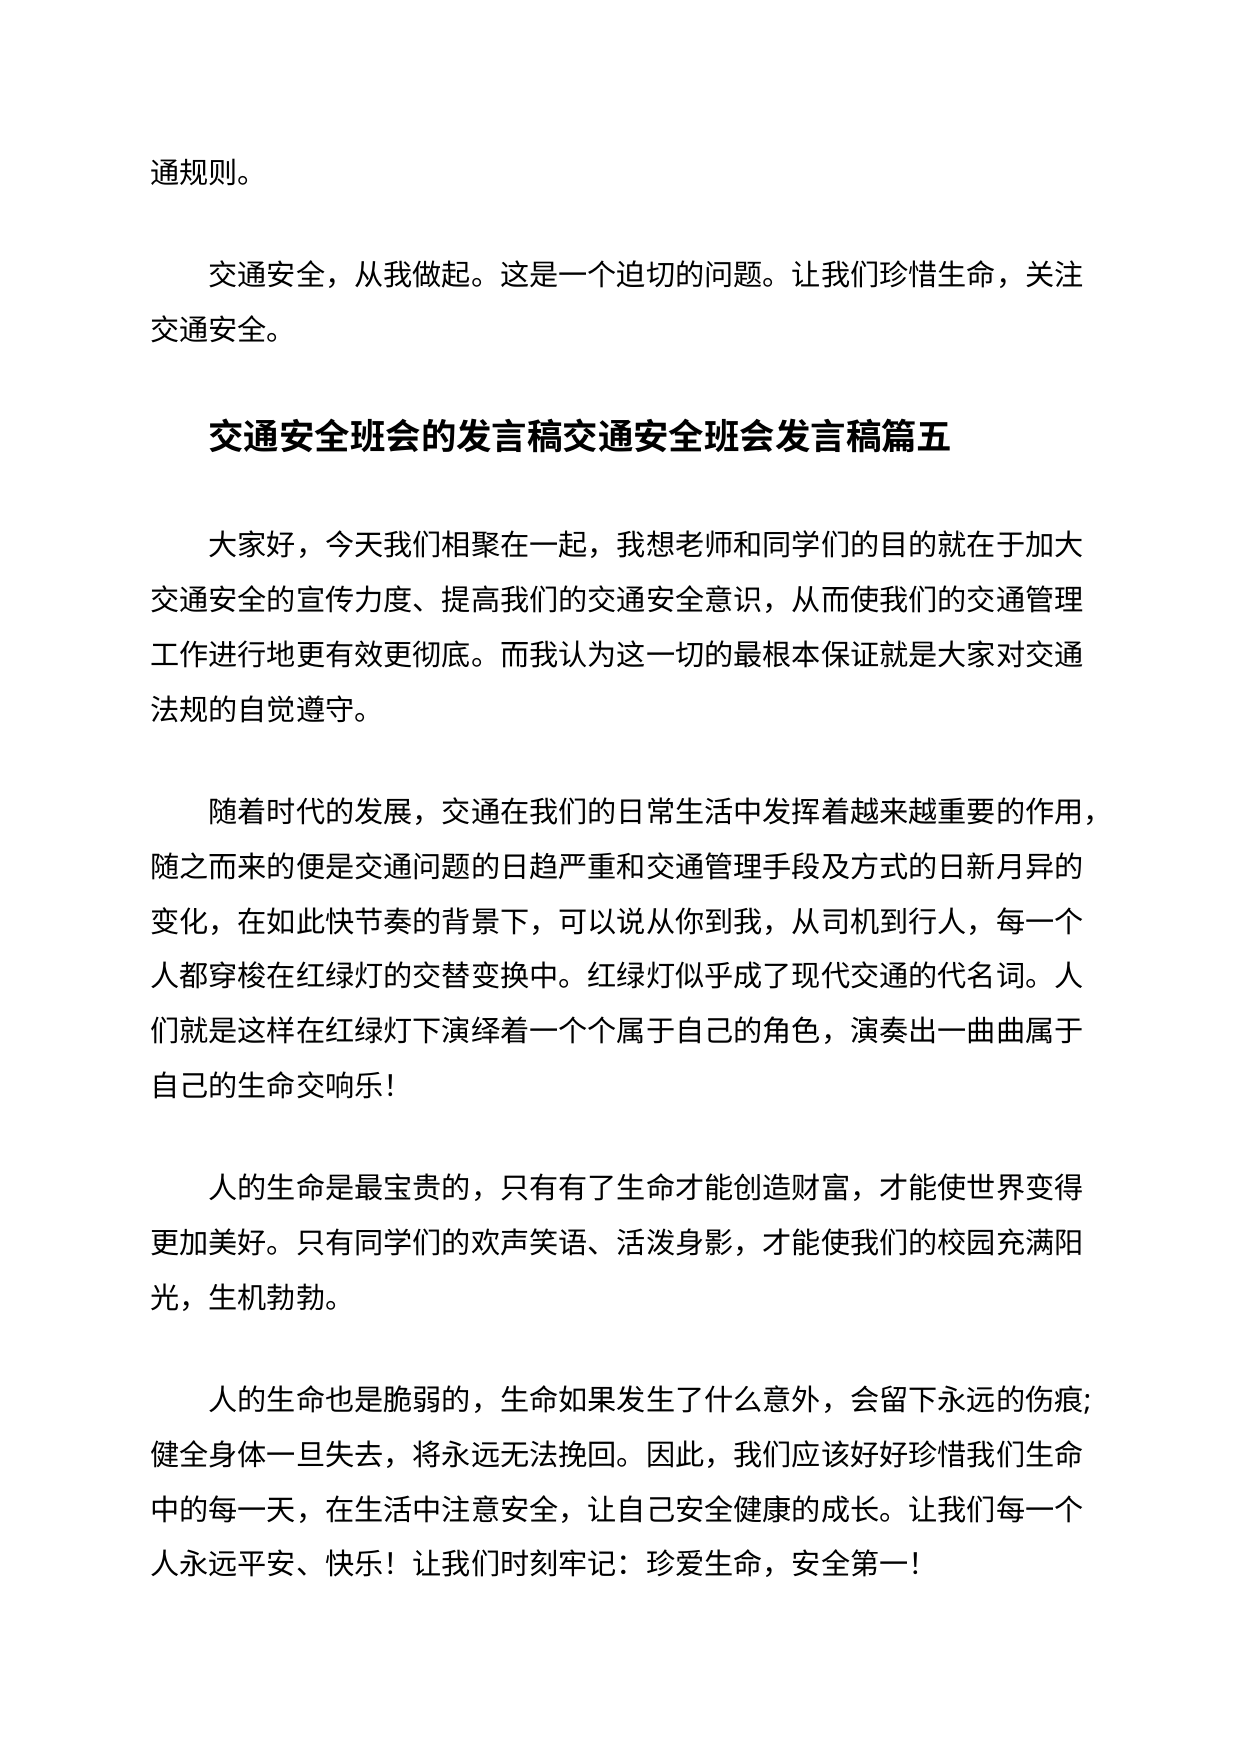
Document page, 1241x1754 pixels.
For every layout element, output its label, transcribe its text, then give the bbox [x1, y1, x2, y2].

text 人的生命也是脆弱的，生命如果发生了什么意外，会留下永远的伤痕;健全身体一旦失去，将永远无法挽回。因此，我们应该好好珍惜我们生命中的每一天，在生活中注意安全，让自己安全健康的成长。让我们每一个人永远平安、快乐！让我们时刻牢记：珍爱生命，安全第一！ [150, 1376, 1090, 1583]
text 人的生命是最宝贵的，只有有了生命才能创造财富，才能使世界变得更加美好。只有同学们的欢声笑语、活泼身影，才能使我们的校园充满阳光，生机勃勃。 [150, 1164, 1090, 1317]
text 大家好，今天我们相聚在一起，我想老师和同学们的目的就在于加大交通安全的宣传力度、提高我们的交通安全意识，从而使我们的交通管理工作进行地更有效更彻底。而我认为这一切的最根本保证就是大家对交通法规的自觉遵守。 [150, 522, 1090, 729]
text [150, 150, 1090, 192]
text 随着时代的发展，交通在我们的日常生活中发挥着越来越重要的作用，随之而来的便是交通问题的日趋严重和交通管理手段及方式的日新月异的变化，在如此快节奏的背景下，可以说从你到我，从司机到行人，每一个人都穿梭在红绿灯的交替变换中。红绿灯似乎成了现代交通的代名词。人们就是这样在红绿灯下演绎着一个个属于自己的角色，演奏出一曲曲属于自己的生命交响乐！ [150, 788, 1090, 1105]
text 交通安全班会的发言稿交通安全班会发言稿篇五 [150, 408, 1090, 460]
text 交通安全，从我做起。这是一个迫切的问题。让我们珍惜生命，关注交通安全。 [150, 252, 1090, 349]
